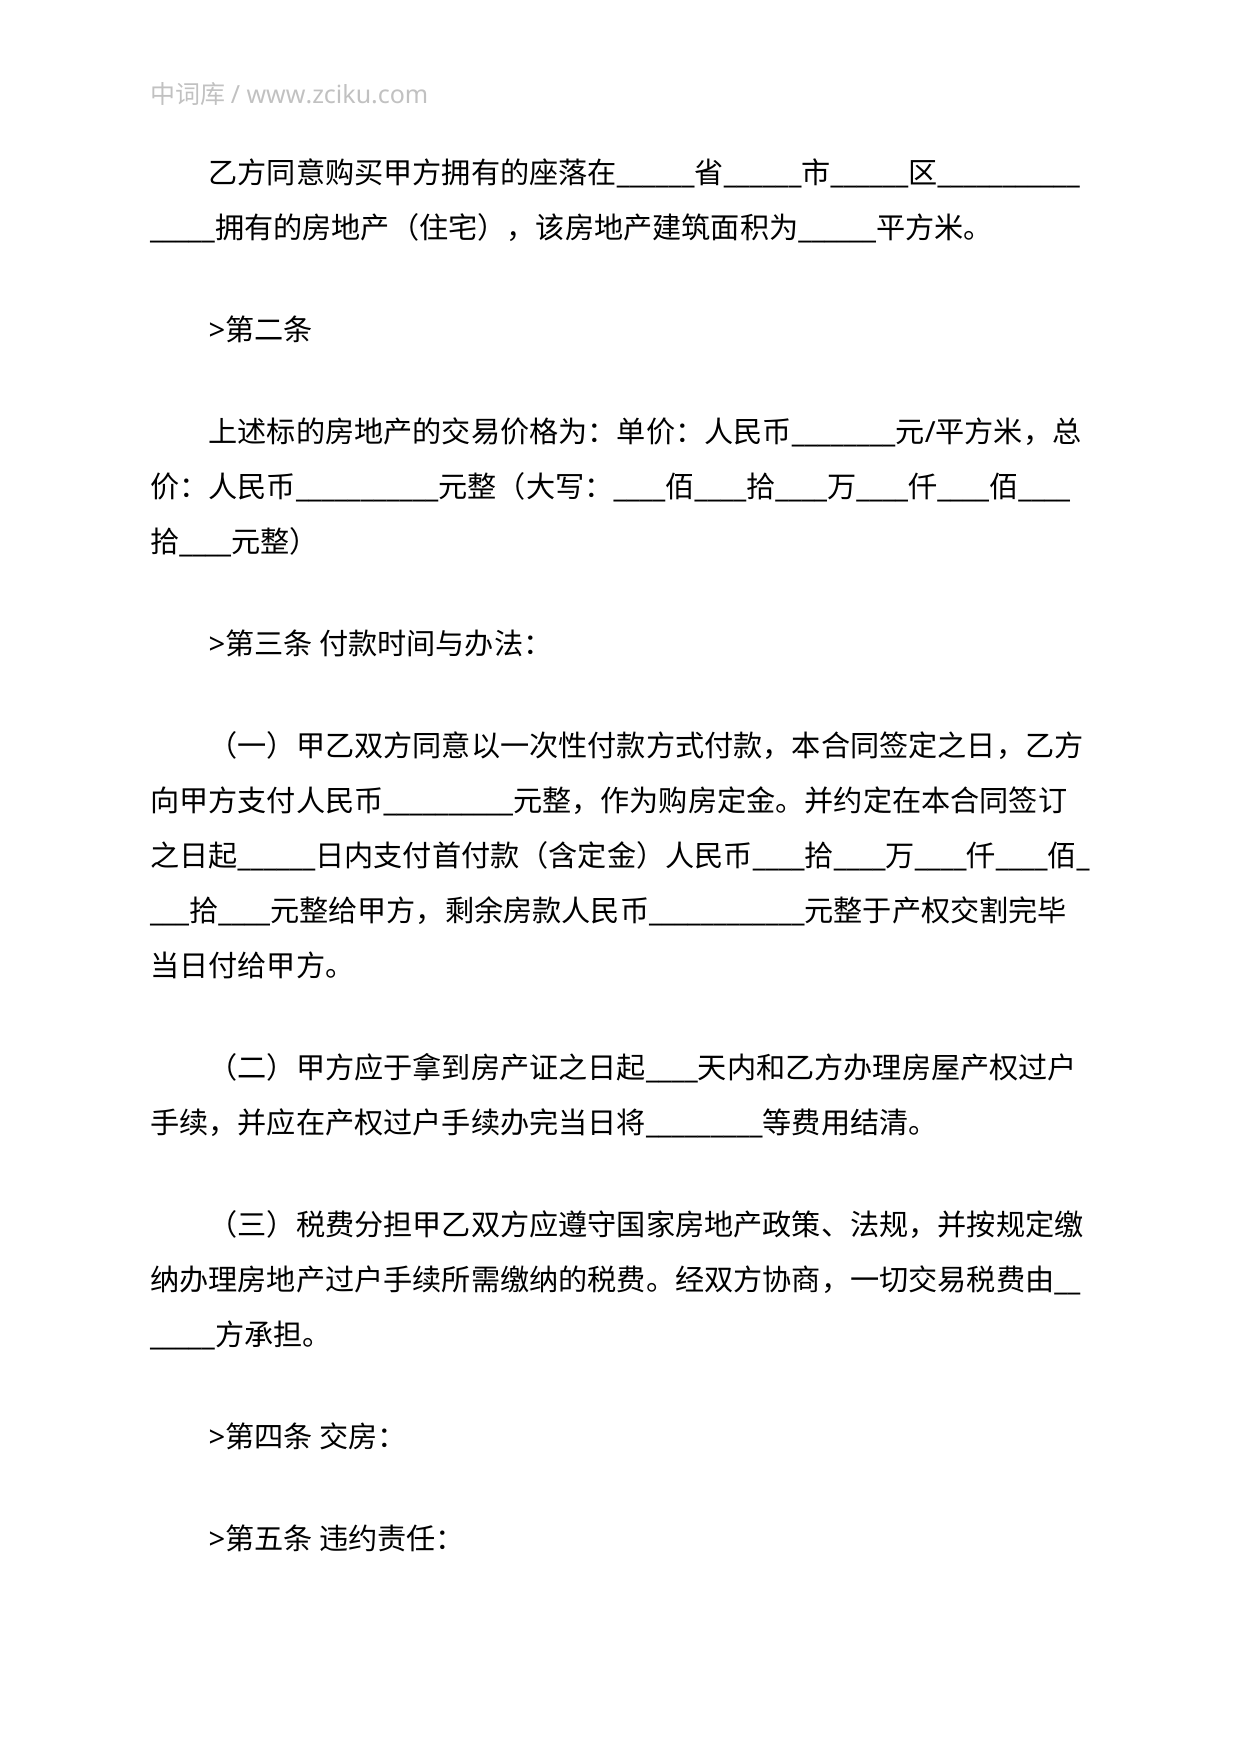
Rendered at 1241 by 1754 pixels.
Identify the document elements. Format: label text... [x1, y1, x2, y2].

text >第四条 交房： [150, 1413, 1090, 1456]
text 上述标的房地产的交易价格为：单价：人民币________元/平方米，总价：人民币___________元整（大写：____佰____拾____万____仟____佰____拾____元整） [150, 409, 1090, 561]
text >第五条 违约责任： [150, 1515, 1090, 1558]
text （二）甲方应于拿到房产证之日起____天内和乙方办理房屋产权过户手续，并应在产权过户手续办完当日将_________等费用结清。 [150, 1044, 1090, 1142]
text 乙方同意购买甲方拥有的座落在______省______市______区________________拥有的房地产（住宅），该房地产建筑面积为______平方米。 [150, 150, 1090, 247]
text >第二条 [150, 307, 1090, 349]
text （一）甲乙双方同意以一次性付款方式付款，本合同签定之日，乙方向甲方支付人民币__________元整，作为购房定金。并约定在本合同签订之日起______日内支付首付款（含定金）人民币____拾____万____仟____佰____拾____元整给甲方，剩余房款人民币____________元整于产权交割完毕当日付给甲方。 [150, 723, 1090, 985]
text （三）税费分担甲乙双方应遵守国家房地产政策、法规，并按规定缴纳办理房地产过户手续所需缴纳的税费。经双方协商，一切交易税费由_______方承担。 [150, 1202, 1090, 1354]
text >第三条 付款时间与办法： [150, 621, 1090, 663]
